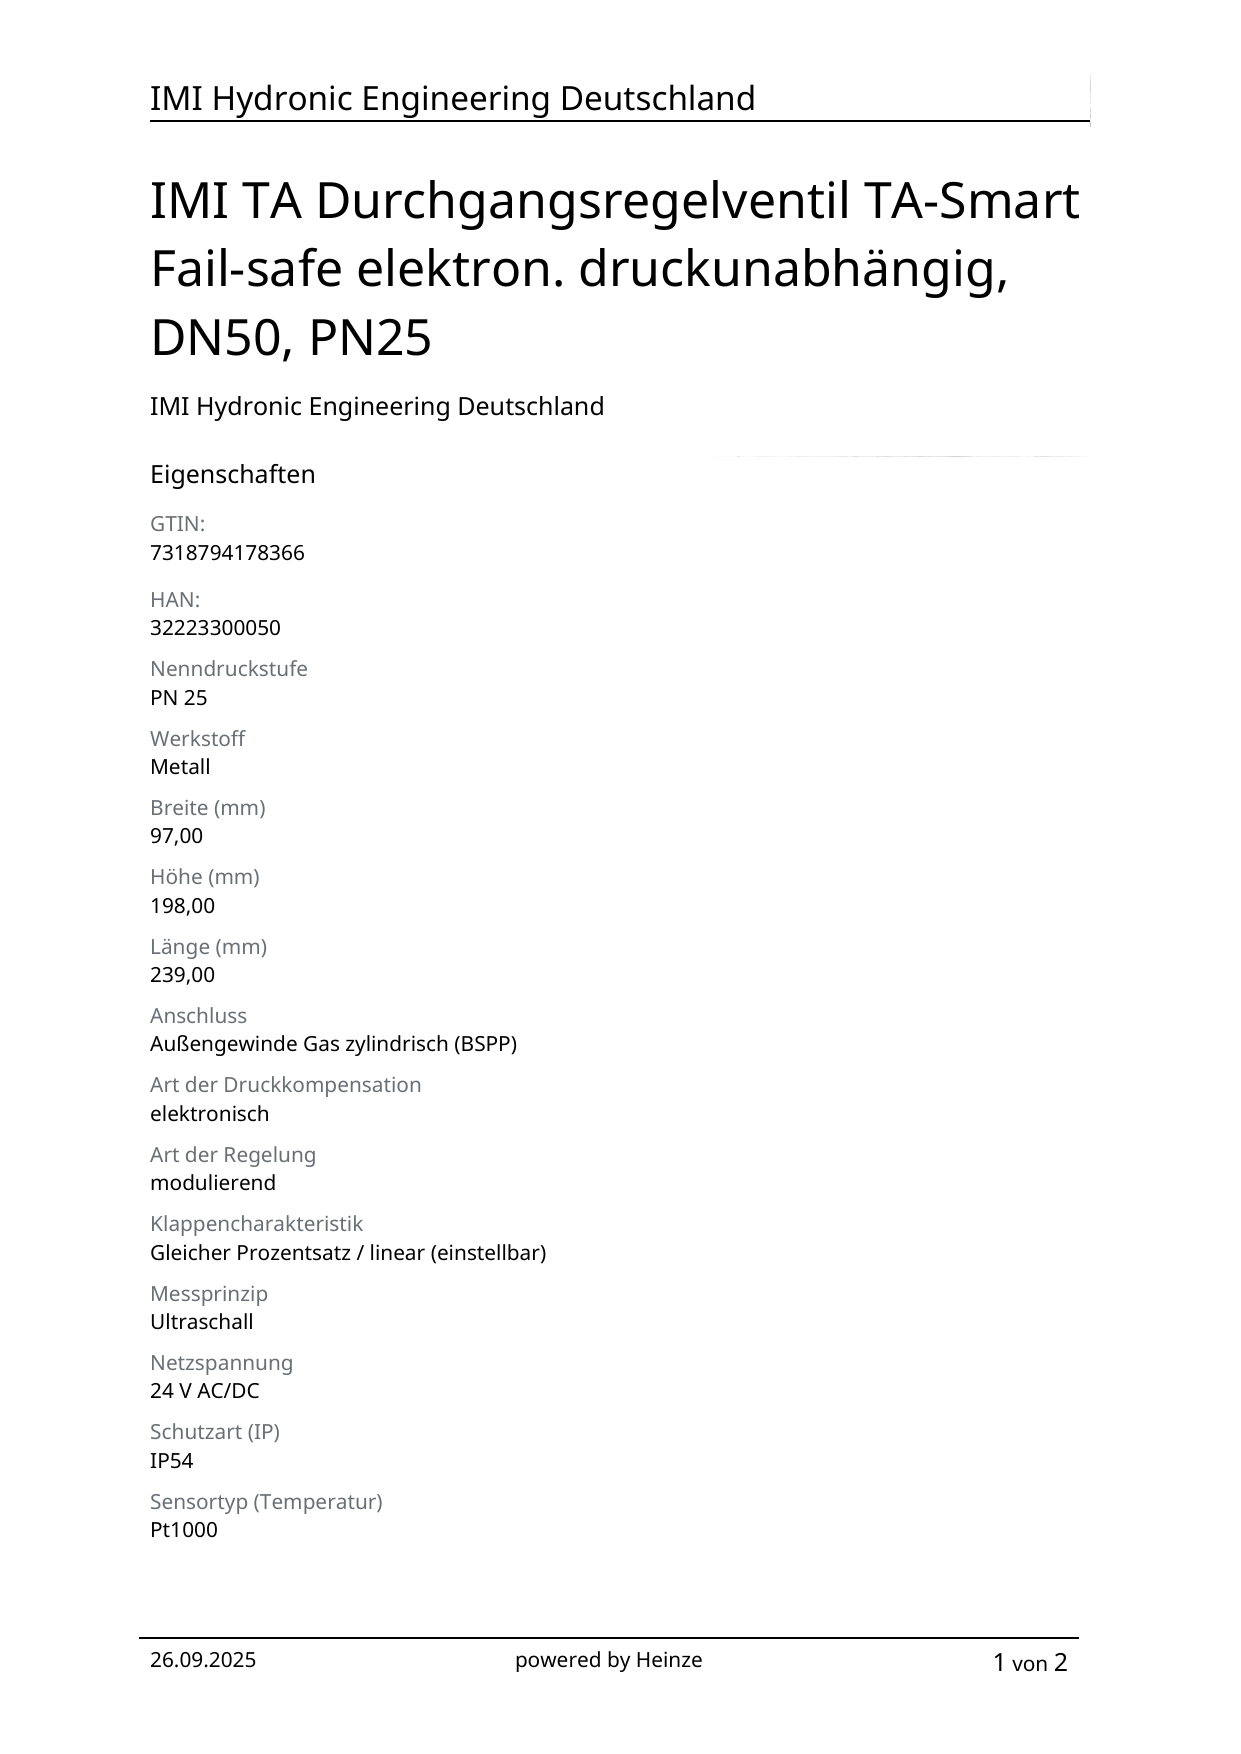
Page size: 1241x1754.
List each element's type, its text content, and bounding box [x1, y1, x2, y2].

text 32223300050 [150, 613, 1090, 642]
text Eigenschaften [150, 456, 1090, 491]
text Pt1000 [150, 1515, 1090, 1544]
text PN 25 [150, 683, 1090, 711]
text 7318794178366 [150, 538, 1090, 566]
text 24 V AC/DC [150, 1376, 1090, 1405]
text Sensortyp (Temperatur) [150, 1487, 1090, 1515]
text Breite (mm) [150, 793, 1090, 821]
text 97,00 [150, 821, 1090, 850]
text Gleicher Prozentsatz / linear (einstellbar) [150, 1238, 1090, 1266]
text Klappencharakteristik [150, 1209, 1090, 1238]
text GTIN: [150, 509, 1090, 538]
text Netzspannung [150, 1348, 1090, 1376]
text Länge (mm) [150, 932, 1090, 960]
text Anschluss [150, 1001, 1090, 1029]
text Höhe (mm) [150, 862, 1090, 891]
text Art der Regelung [150, 1140, 1090, 1168]
text Metall [150, 752, 1090, 781]
text IP54 [150, 1446, 1090, 1474]
text IMI TA Durchgangsregelventil TA-Smart Fail-safe elektron. druckunabhängig, DN50, PN25 [150, 165, 1090, 369]
text modulierend [150, 1168, 1090, 1197]
text Werkstoff [150, 724, 1090, 752]
text elektronisch [150, 1099, 1090, 1127]
text IMI Hydronic Engineering Deutschland [150, 388, 1090, 422]
text Ultraschall [150, 1307, 1090, 1336]
text HAN: [150, 585, 1090, 613]
text 239,00 [150, 960, 1090, 989]
text Art der Druckkompensation [150, 1071, 1090, 1099]
text Schutzart (IP) [150, 1417, 1090, 1446]
text Messprinzip [150, 1279, 1090, 1307]
text Nenndruckstufe [150, 654, 1090, 683]
text Außengewinde Gas zylindrisch (BSPP) [150, 1029, 1090, 1058]
text 198,00 [150, 891, 1090, 919]
